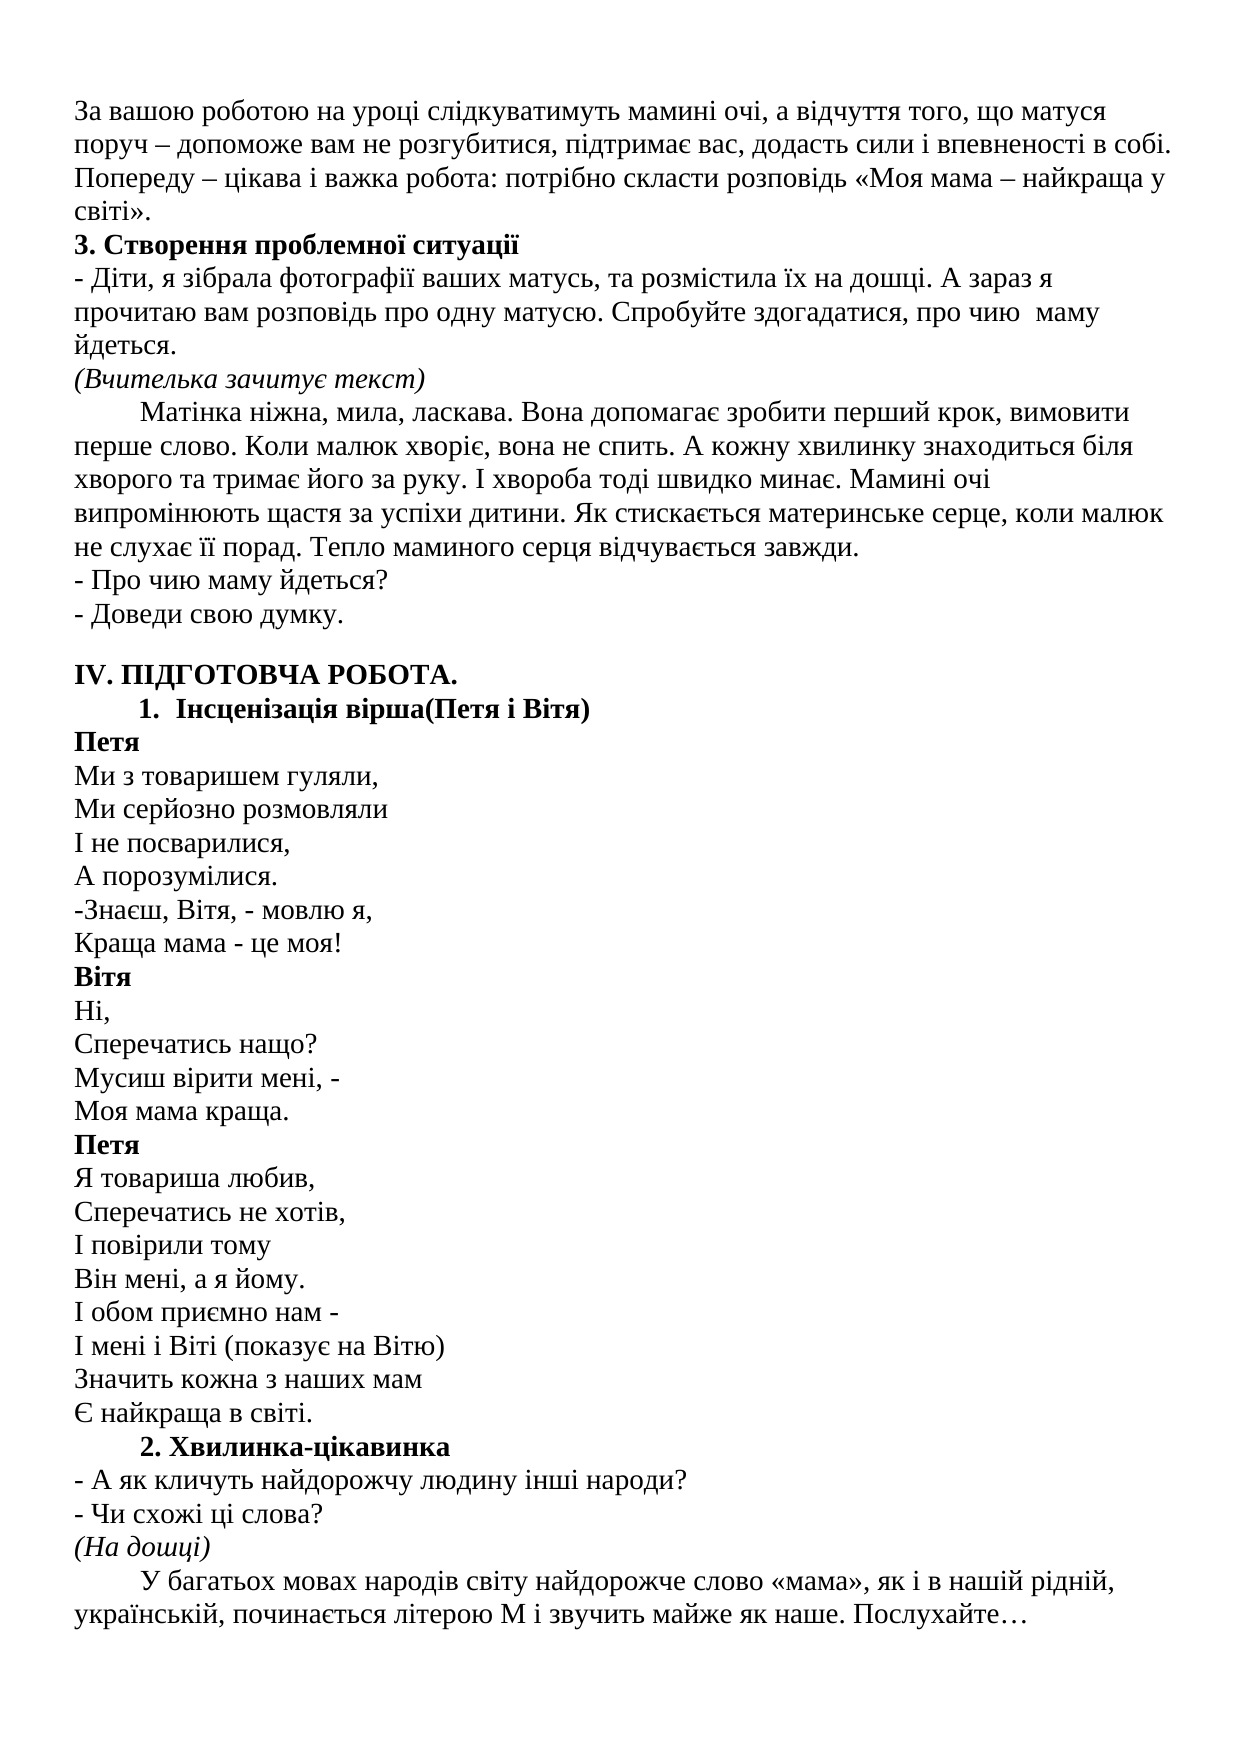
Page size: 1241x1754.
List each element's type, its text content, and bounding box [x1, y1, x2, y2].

text Ми з товаришем гуляли, Ми серйозно розмовляли І не посварилися, А порозумілися. -Знаєш, Вітя, - мовлю я, Краща мама - це моя! [74, 758, 1181, 959]
text (На дошці) [74, 1529, 1181, 1563]
text Вітя [74, 959, 1181, 993]
text Петя [74, 724, 1181, 758]
text - А як кличуть найдорожчу людину інші народи? [74, 1462, 1181, 1496]
text ІV. ПІДГОТОВЧА РОБОТА. [74, 657, 1181, 691]
text 3. Створення проблемної ситуації [74, 227, 1181, 260]
list Інсценізація вірша(Петя і Вітя) [138, 691, 1181, 724]
text (Вчителька зачитує текст) [74, 361, 1181, 394]
text - Доведи свою думку. [74, 596, 1181, 629]
text 2. Хвилинка-цікавинка [74, 1429, 1181, 1462]
text Я товариша любив, Сперечатись не хотів, І повірили тому Він мені, а я йому. І обом приємно нам - І мені і Віті (показує на Вітю) Значить кожна з наших мам Є найкраща в світі. [74, 1160, 1181, 1429]
text Матінка ніжна, мила, ласкава. Вона допомагає зробити перший крок, вимовити перше слово. Коли малюк хворіє, вона не спить. А кожну хвилинку знаходиться біля хворого та тримає його за руку. І хвороба тоді швидко минає. Мамині очі випромінюють щастя за успіхи дитини. Як стискається материнське серце, коли малюк не слухає її порад. Тепло маминого серця відчувається завжди. [74, 394, 1181, 562]
text Ні, Сперечатись нащо? Мусиш вірити мені, - Моя мама краща. [74, 993, 1181, 1127]
text - Чи схожі ці слова? [74, 1496, 1181, 1529]
text - Про чию маму йдеться? [74, 562, 1181, 596]
text У багатьох мовах народів світу найдорожче слово «мама», як і в нашій рідній, українській, починається літерою М і звучить майже як наше. Послухайте… [74, 1563, 1181, 1630]
text Петя [74, 1127, 1181, 1160]
text - Діти, я зібрала фотографії ваших матусь, та розмістила їх на дошці. А зараз я прочитаю вам розповідь про одну матусю. Спробуйте здогадатися, про чию маму йдеться. [74, 260, 1181, 361]
text За вашою роботою на уроці слідкуватимуть мамині очі, а відчуття того, що матуся поруч – допоможе вам не розгубитися, підтримає вас, додасть сили і впевненості в собі. Попереду – цікава і важка робота: потрібно скласти розповідь «Моя мама – найкраща у світі». [74, 93, 1181, 227]
